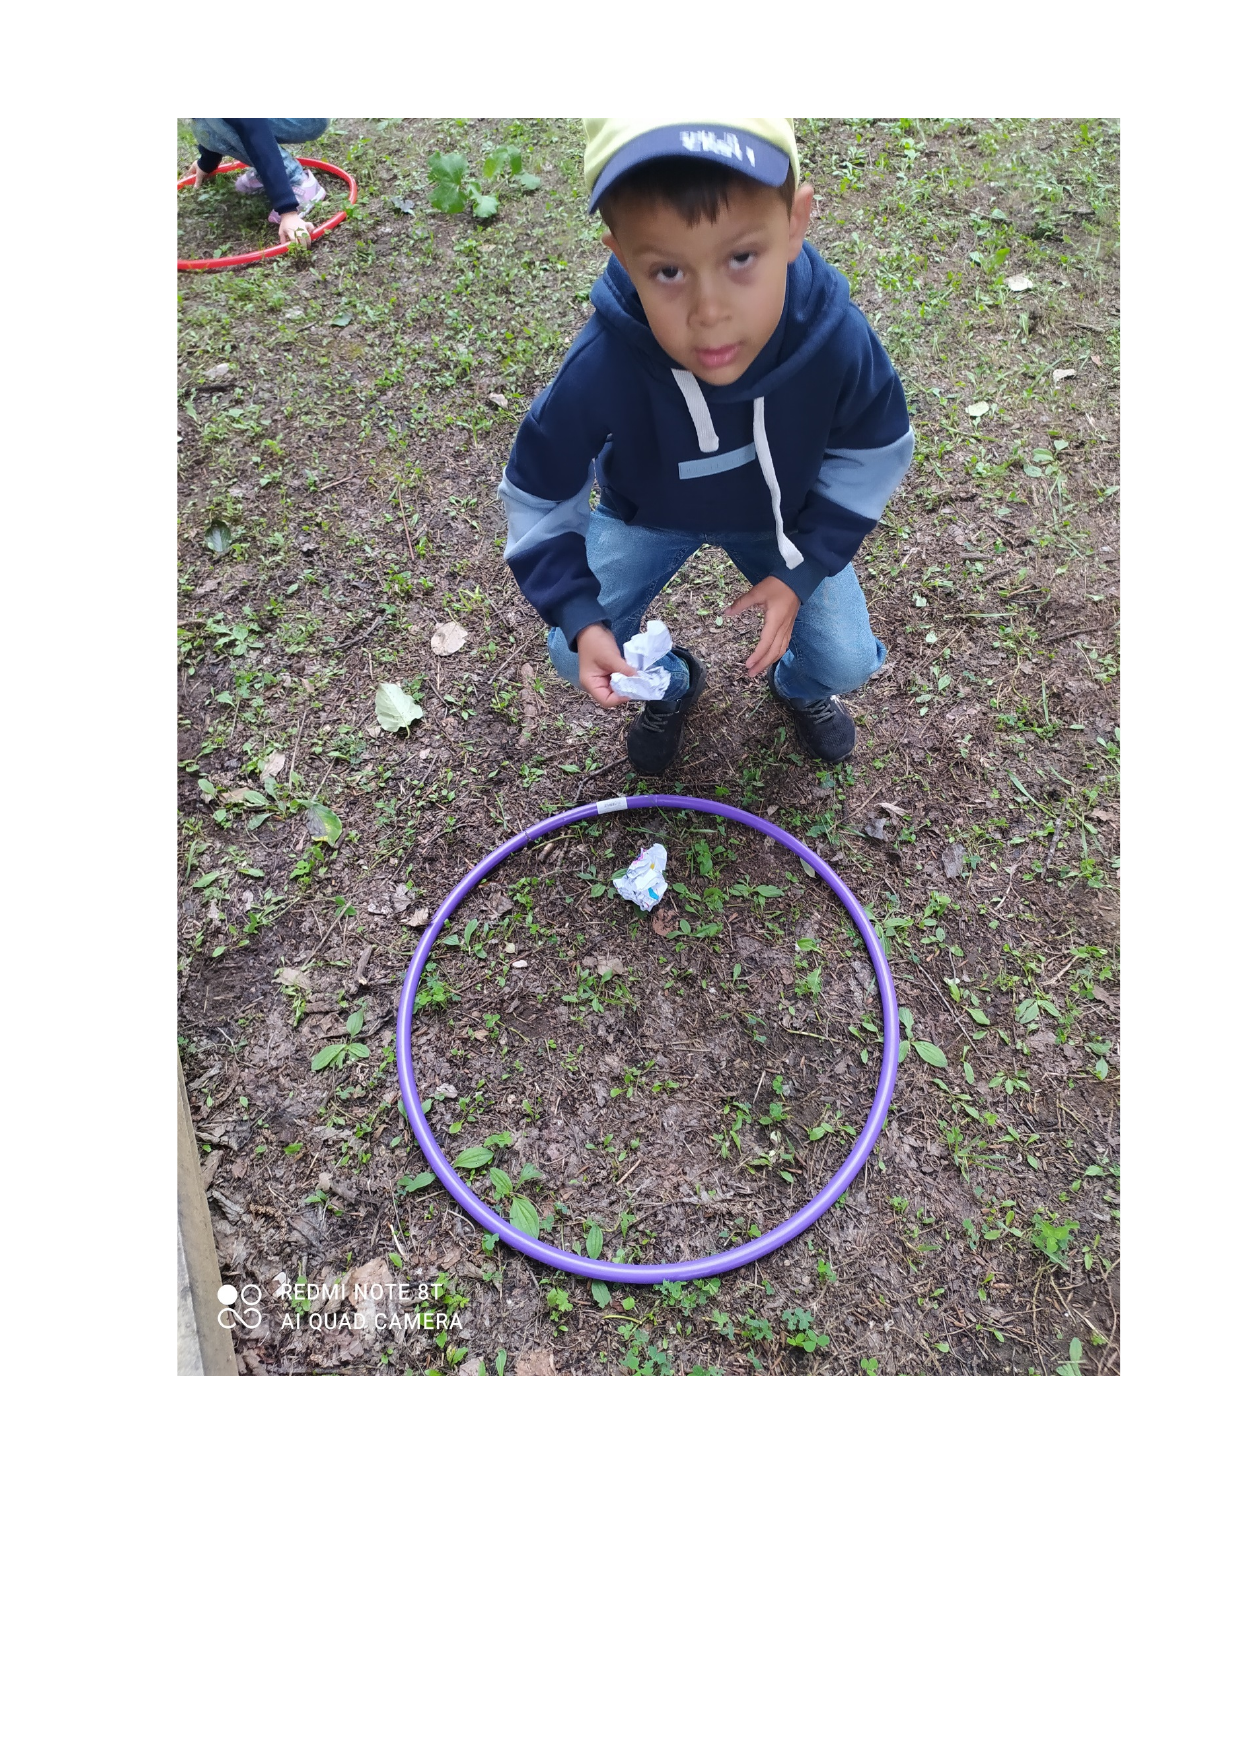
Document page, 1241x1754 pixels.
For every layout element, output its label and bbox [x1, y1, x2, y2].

picture [177, 118, 1121, 1376]
